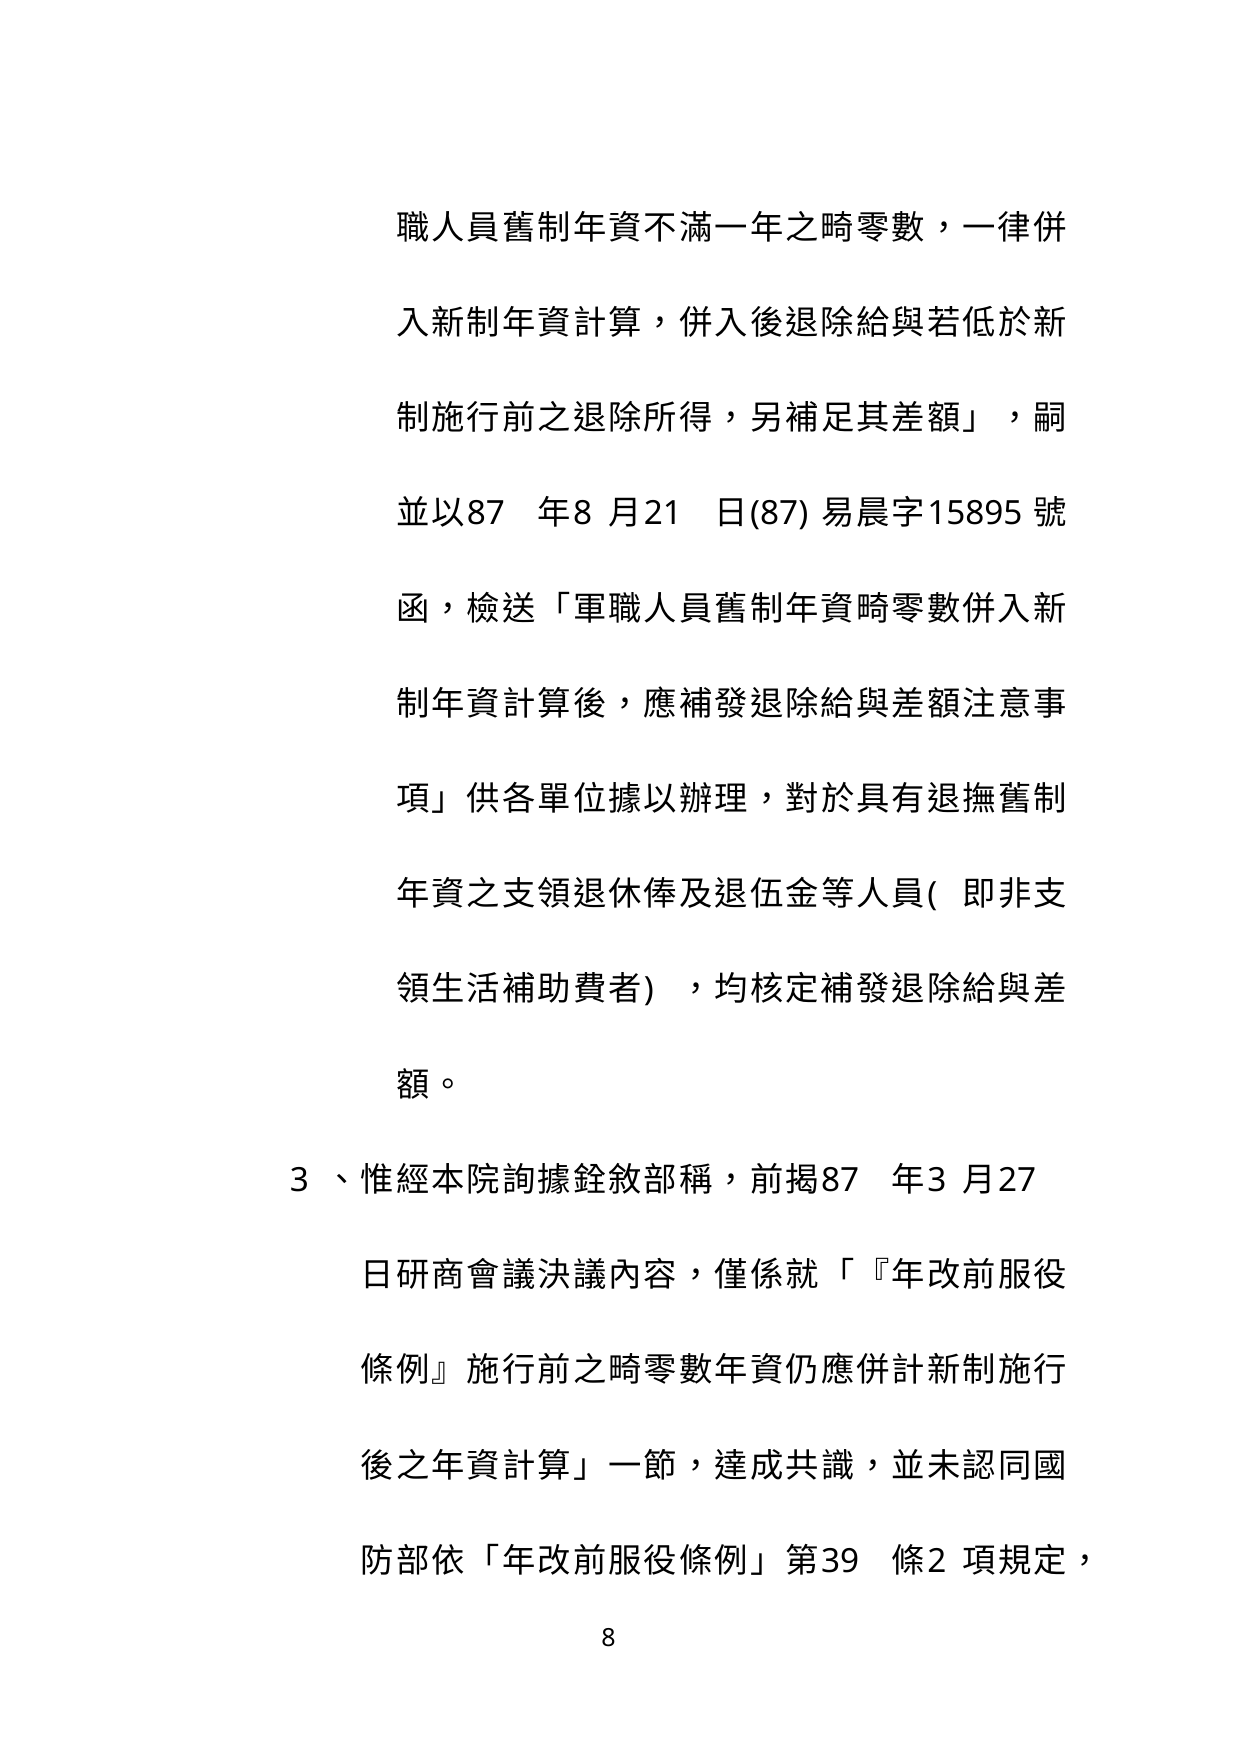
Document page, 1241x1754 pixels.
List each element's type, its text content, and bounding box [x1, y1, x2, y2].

subtitle 惟經本院詢據銓敘部稱，前揭87年3月27日研商會議決議內容，僅係就「『年改前服役條例』施行前之畸零數年資仍應併計新制施行後之年資計算」一節，達成共識，並未認同國防部依「年改前服役條例」第39條2項規定，進行補足差額之作法，本院查核結果如下： [272, 1129, 1069, 1605]
